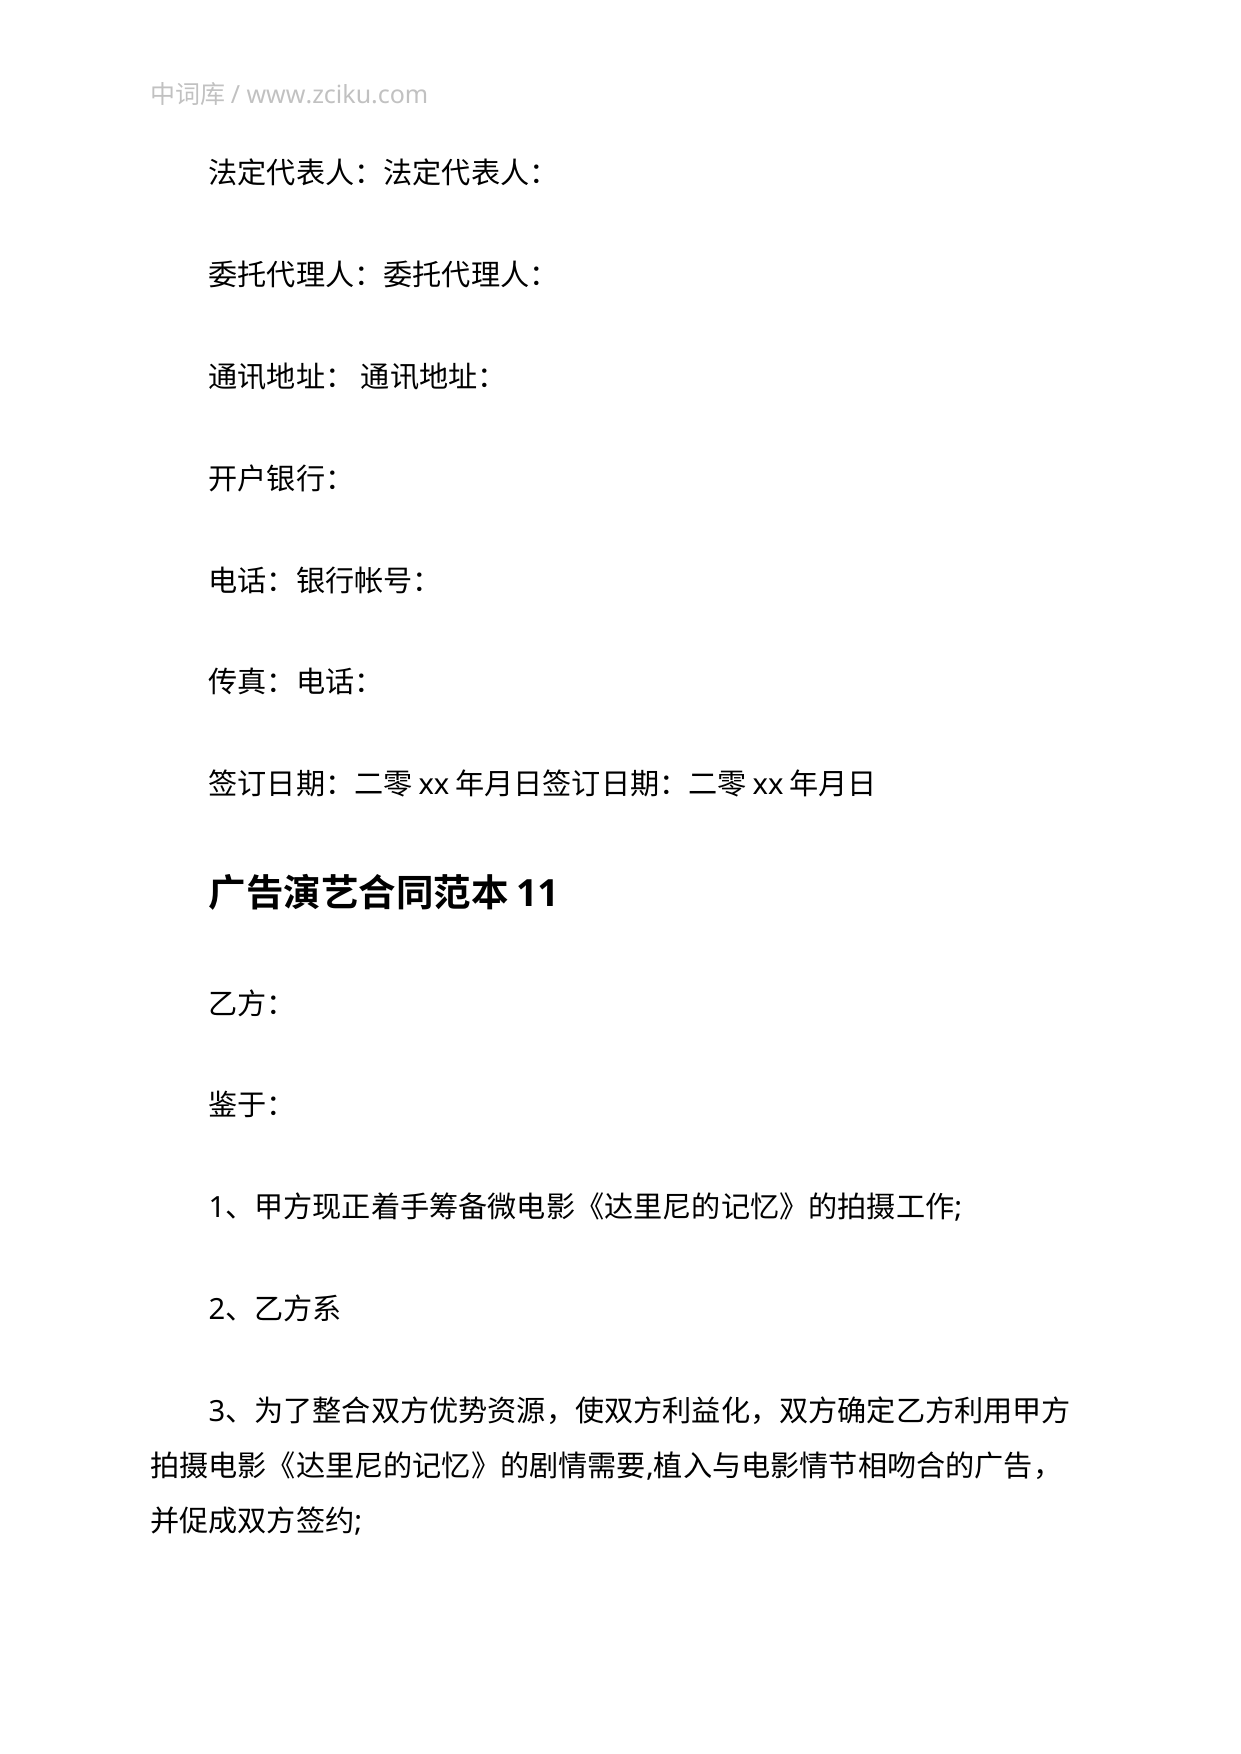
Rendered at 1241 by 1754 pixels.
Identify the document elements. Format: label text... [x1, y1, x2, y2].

text 开户银行： [150, 455, 1090, 498]
text 通讯地址： 通讯地址： [150, 353, 1090, 396]
text 乙方： [150, 980, 1090, 1022]
text 3、为了整合双方优势资源，使双方利益化，双方确定乙方利用甲方拍摄电影《达里尼的记忆》的剧情需要,植入与电影情节相吻合的广告，并促成双方签约; [150, 1388, 1090, 1540]
text 传真：电话： [150, 659, 1090, 701]
text 法定代表人：法定代表人： [150, 150, 1090, 192]
text 鉴于： [150, 1082, 1090, 1124]
text 2、乙方系 [150, 1286, 1090, 1328]
text 广告演艺合同范本11 [150, 863, 1090, 917]
text 1、甲方现正着手筹备微电影《达里尼的记忆》的拍摄工作; [150, 1184, 1090, 1226]
text 委托代理人：委托代理人： [150, 252, 1090, 294]
text 电话：银行帐号： [150, 557, 1090, 599]
text 签订日期：二零xx年月日签订日期：二零xx年月日 [150, 761, 1090, 803]
